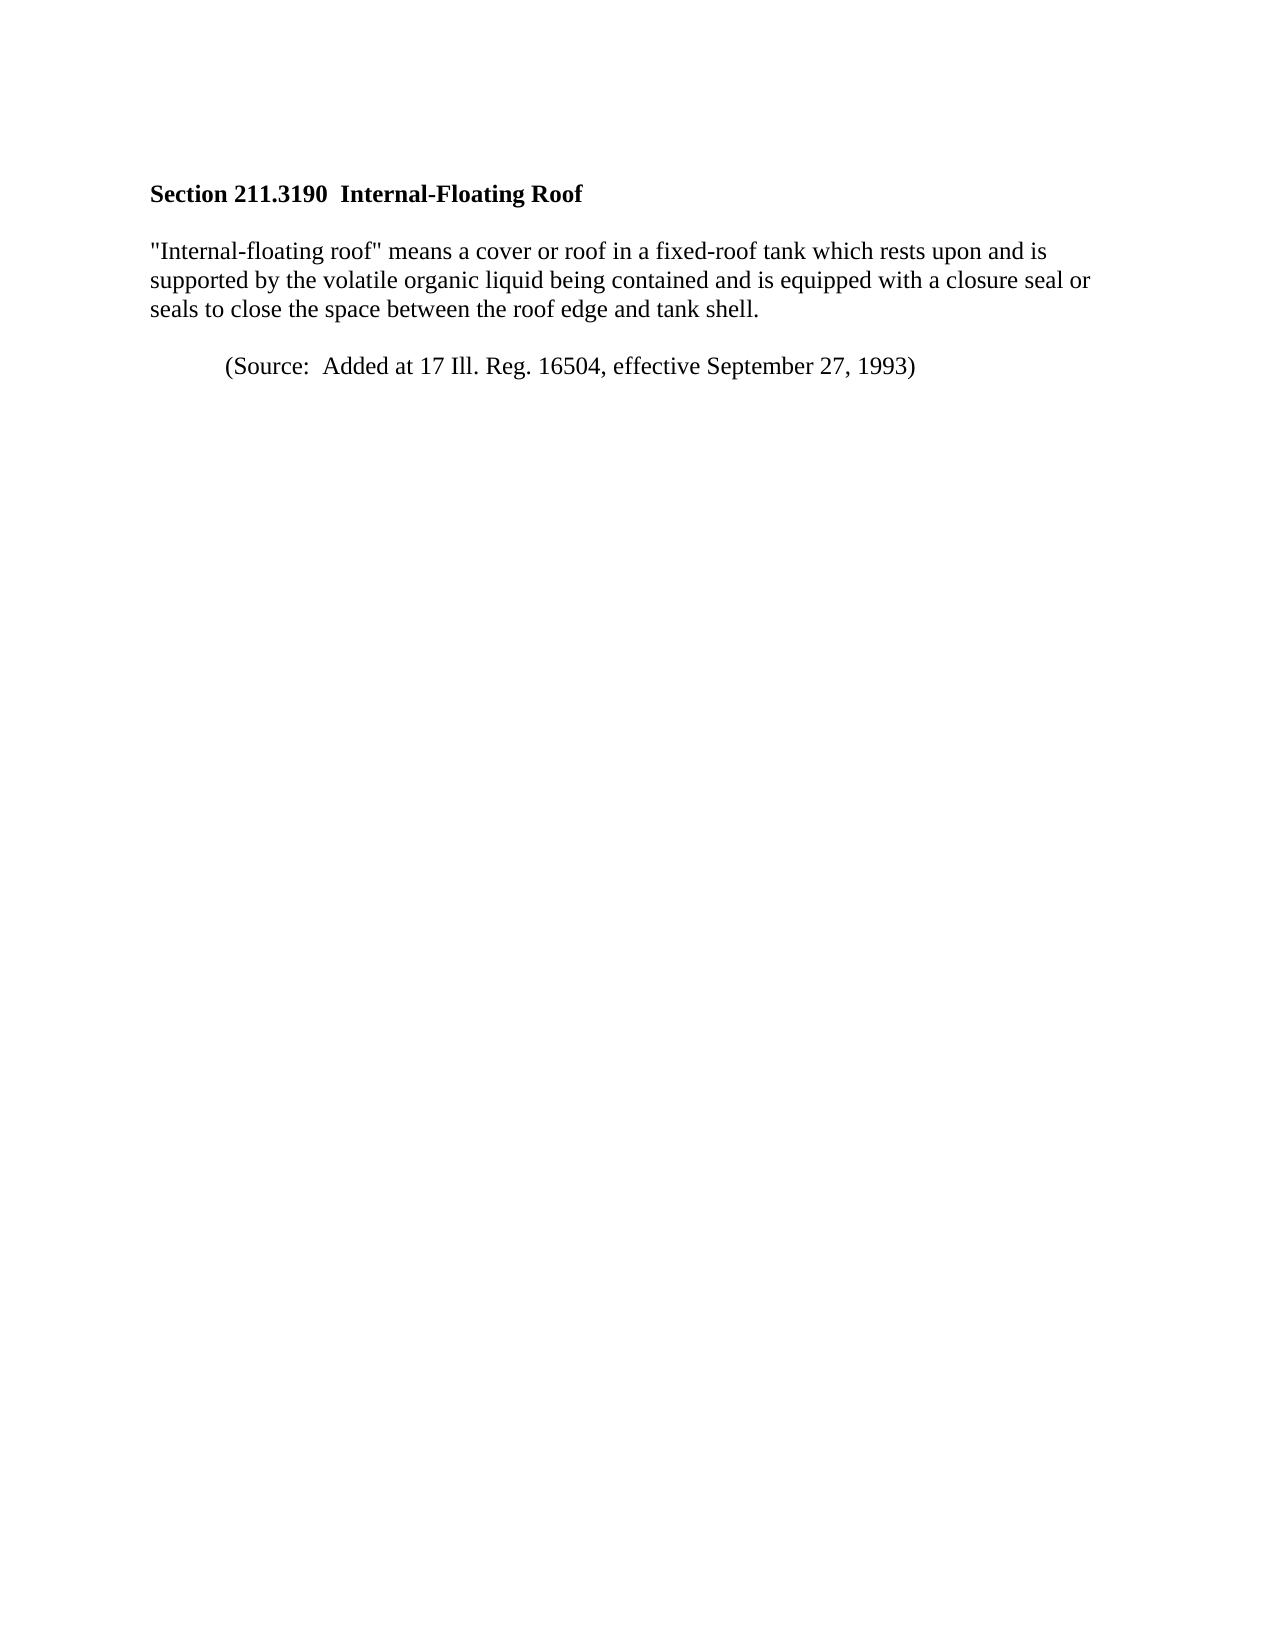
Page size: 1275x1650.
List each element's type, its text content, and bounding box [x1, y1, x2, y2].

text (Source: Added at 17 Ill. Reg. 16504, effective September 27, 1993) [225, 351, 1125, 380]
text Section 211.3190 Internal-Floating Roof [150, 179, 1125, 207]
text "Internal-floating roof" means a cover or roof in a fixed-roof tank which rests upon and is supported by the volatile organic liquid being contained and is equipped with a closure seal or seals to close the space between the roof edge and tank shell. [150, 236, 1125, 322]
